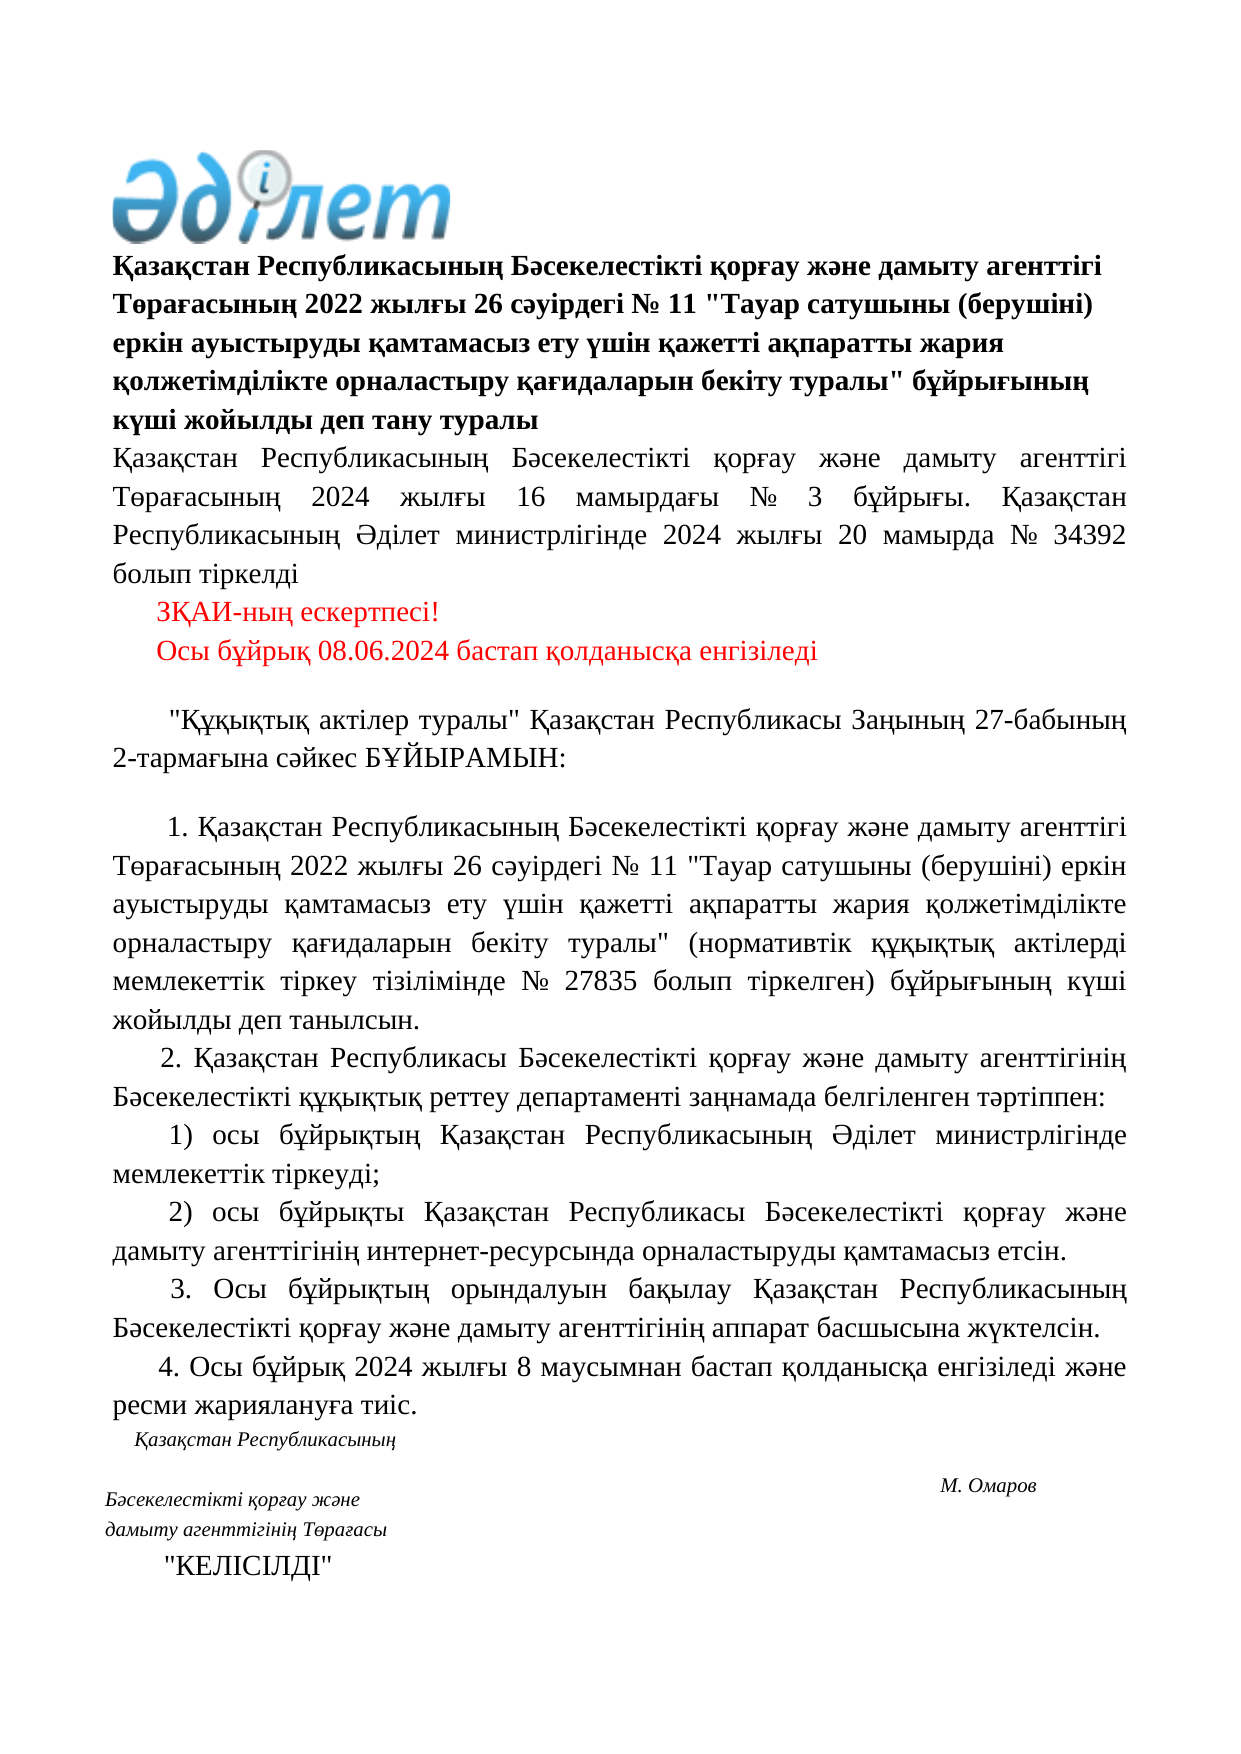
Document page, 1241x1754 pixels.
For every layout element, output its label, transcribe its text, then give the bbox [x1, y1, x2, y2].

text 3. Осы бұйрықтың орындалуын бақылау Қазақстан Республикасының Бәсекелестікті қорғау және дамыту агенттігінің аппарат басшысына жүктелсін. [112, 1272, 1128, 1344]
text Осы бұйрық 08.06.2024 бастап қолданысқа енгізіледі [112, 633, 1128, 667]
text 4. Осы бұйрық 2024 жылғы 8 маусымнан бастап қолданысқа енгізіледі және ресми жариялануға тиіс. [112, 1349, 1128, 1421]
text 1) осы бұйрықтың Қазақстан Республикасының Әділет министрлігінде мемлекеттік тіркеуді; [112, 1117, 1128, 1189]
text "Құқықтық актілер туралы" Қазақстан Республикасы Заңының 27-бабының 2-тармағына сәйкес БҰЙЫРАМЫН: [112, 702, 1128, 774]
text ЗҚАИ-ның ескертпесі! [112, 594, 1128, 628]
picture [112, 150, 451, 244]
table_header М. Омаров [939, 1426, 1240, 1548]
table_header Қазақстан Республикасының Бәсекелестікті қорғау және дамыту агенттігінің Төрағасы [101, 1426, 939, 1548]
text "КЕЛІСІЛДІ" [112, 1548, 1128, 1582]
text Қазақстан Республикасының Бәсекелестікті қорғау және дамыту агенттігі Төрағасының 2022 жылғы 26 сәуірдегі № 11 "Тауар сатушыны (берушіні) еркін ауыстыруды қамтамасыз ету үшін қажетті ақпаратты жария қолжетімділікте орналастыру қағидаларын бекіту туралы" бұйрығының күші жойылды деп тану туралы [112, 248, 1128, 435]
text Қазақстан Республикасының Бәсекелестікті қорғау және дамыту агенттігі Төрағасының 2024 жылғы 16 мамырдағы № 3 бұйрығы. Қазақстан Республикасының Әділет министрлігінде 2024 жылғы 20 мамырда № 34392 болып тіркелді [112, 440, 1128, 589]
text 2. Қазақстан Республикасы Бәсекелестікті қорғау және дамыту агенттігінің Бәсекелестікті құқықтық реттеу департаменті заңнамада белгіленген тәртіппен: [112, 1040, 1128, 1112]
text 2) осы бұйрықты Қазақстан Республикасы Бәсекелестікті қорғау және дамыту агенттігінің интернет-ресурсында орналастыруды қамтамасыз етсін. [112, 1194, 1128, 1267]
text 1. Қазақстан Республикасының Бәсекелестікті қорғау және дамыту агенттігі Төрағасының 2022 жылғы 26 сәуірдегі № 11 "Тауар сатушыны (берушіні) еркін ауыстыруды қамтамасыз ету үшін қажетті ақпаратты жария қолжетімділікте орналастыру қағидаларын бекіту туралы" (нормативтік құқықтық актілерді мемлекеттік тіркеу тізілімінде № 27835 болып тіркелген) бұйрығының күші жойылды деп танылсын. [112, 809, 1128, 1035]
